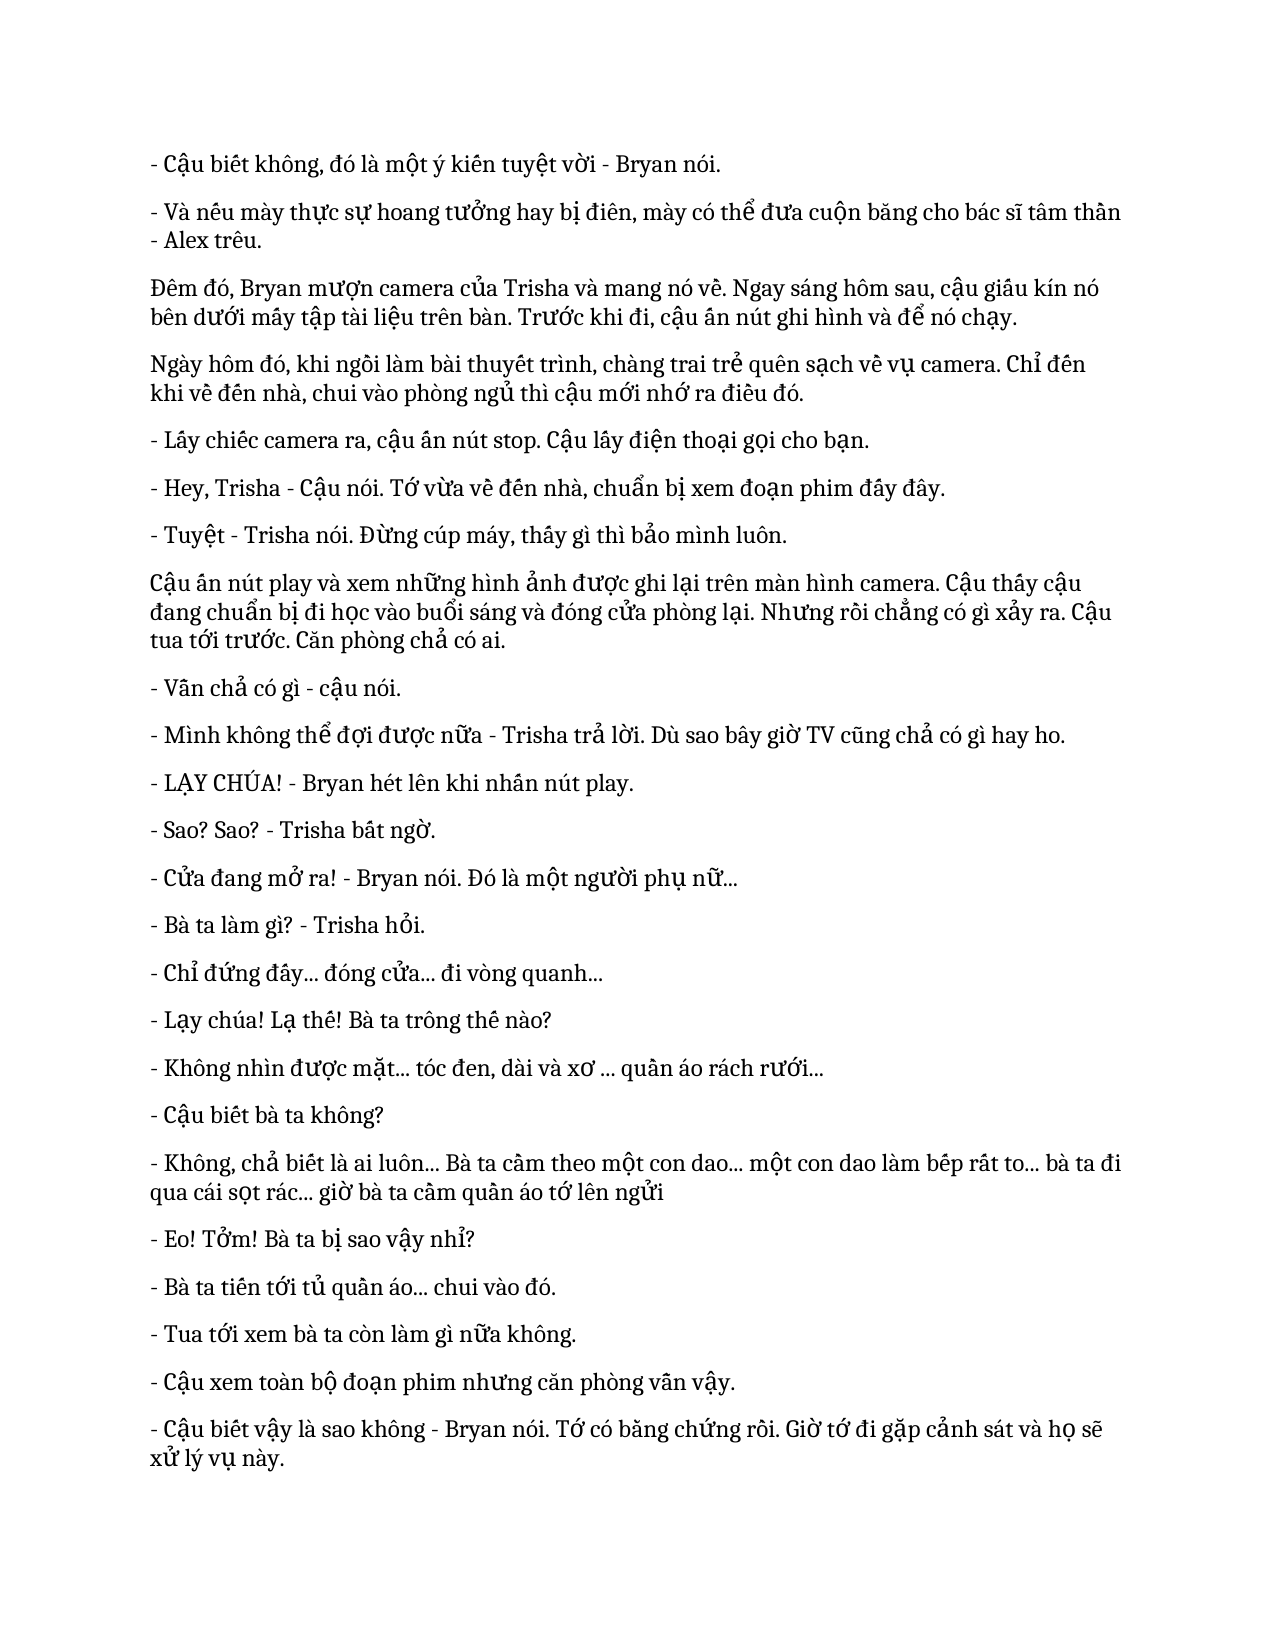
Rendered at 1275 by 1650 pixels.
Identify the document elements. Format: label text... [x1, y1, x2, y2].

text - Hey, Trisha - Cậu nói. Tớ vừa về đến nhà, chuẩn bị xem đoạn phim đấy đây. [150, 474, 1125, 502]
text - Mình không thể đợi được nữa - Trisha trả lời. Dù sao bây giờ TV cũng chả có gì hay ho. [150, 721, 1125, 750]
text Cậu ấn nút play và xem những hình ảnh được ghi lại trên màn hình camera. Cậu thấy cậu đang chuẩn bị đi học vào buổi sáng và đóng cửa phòng lại. Nhưng rồi chẳng có gì xảy ra. Cậu tua tới trước. Căn phòng chả có ai. [150, 569, 1125, 655]
text - LẠY CHÚA! - Bryan hét lên khi nhấn nút play. [150, 769, 1125, 797]
text - Cậu biết vậy là sao không - Bryan nói. Tớ có bằng chứng rồi. Giờ tớ đi gặp cảnh sát và họ sẽ xử lý vụ này. [150, 1415, 1125, 1472]
text - Lấy chiếc camera ra, cậu ấn nút stop. Cậu lấy điện thoại gọi cho bạn. [150, 426, 1125, 455]
text - Sao? Sao? - Trisha bất ngờ. [150, 816, 1125, 845]
text - Và nếu mày thực sự hoang tưởng hay bị điên, mày có thể đưa cuộn băng cho bác sĩ tâm thần - Alex trêu. [150, 197, 1125, 255]
text - Cửa đang mở ra! - Bryan nói. Đó là một người phụ nữ... [150, 864, 1125, 892]
text - Vẫn chả có gì - cậu nói. [150, 674, 1125, 702]
text - Tua tới xem bà ta còn làm gì nữa không. [150, 1320, 1125, 1349]
text - Không nhìn được mặt... tóc đen, dài và xơ ... quần áo rách rưới... [150, 1054, 1125, 1082]
text - Cậu xem toàn bộ đoạn phim nhưng căn phòng vẫn vậy. [150, 1367, 1125, 1396]
text - Không, chả biết là ai luôn... Bà ta cầm theo một con dao... một con dao làm bếp rất to... bà ta đi qua cái sọt rác... giờ bà ta cầm quần áo tớ lên ngửi [150, 1149, 1125, 1206]
text - Cậu biết không, đó là một ý kiến tuyệt vời - Bryan nói. [150, 150, 1125, 179]
text - Tuyệt - Trisha nói. Đừng cúp máy, thấy gì thì bảo mình luôn. [150, 521, 1125, 550]
text - Cậu biết bà ta không? [150, 1101, 1125, 1130]
text - Lạy chúa! Lạ thế! Bà ta trông thế nào? [150, 1006, 1125, 1035]
text Đêm đó, Bryan mượn camera của Trisha và mang nó về. Ngay sáng hôm sau, cậu giấu kín nó bên dưới mấy tập tài liệu trên bàn. Trước khi đi, cậu ấn nút ghi hình và để nó chạy. [150, 274, 1125, 331]
text - Bà ta làm gì? - Trisha hỏi. [150, 911, 1125, 940]
text Ngày hôm đó, khi ngồi làm bài thuyết trình, chàng trai trẻ quên sạch về vụ camera. Chỉ đến khi về đến nhà, chui vào phòng ngủ thì cậu mới nhớ ra điều đó. [150, 350, 1125, 407]
text - Chỉ đứng đấy... đóng cửa... đi vòng quanh... [150, 959, 1125, 987]
text - Eo! Tởm! Bà ta bị sao vậy nhỉ? [150, 1225, 1125, 1254]
text - Bà ta tiến tới tủ quần áo... chui vào đó. [150, 1272, 1125, 1301]
